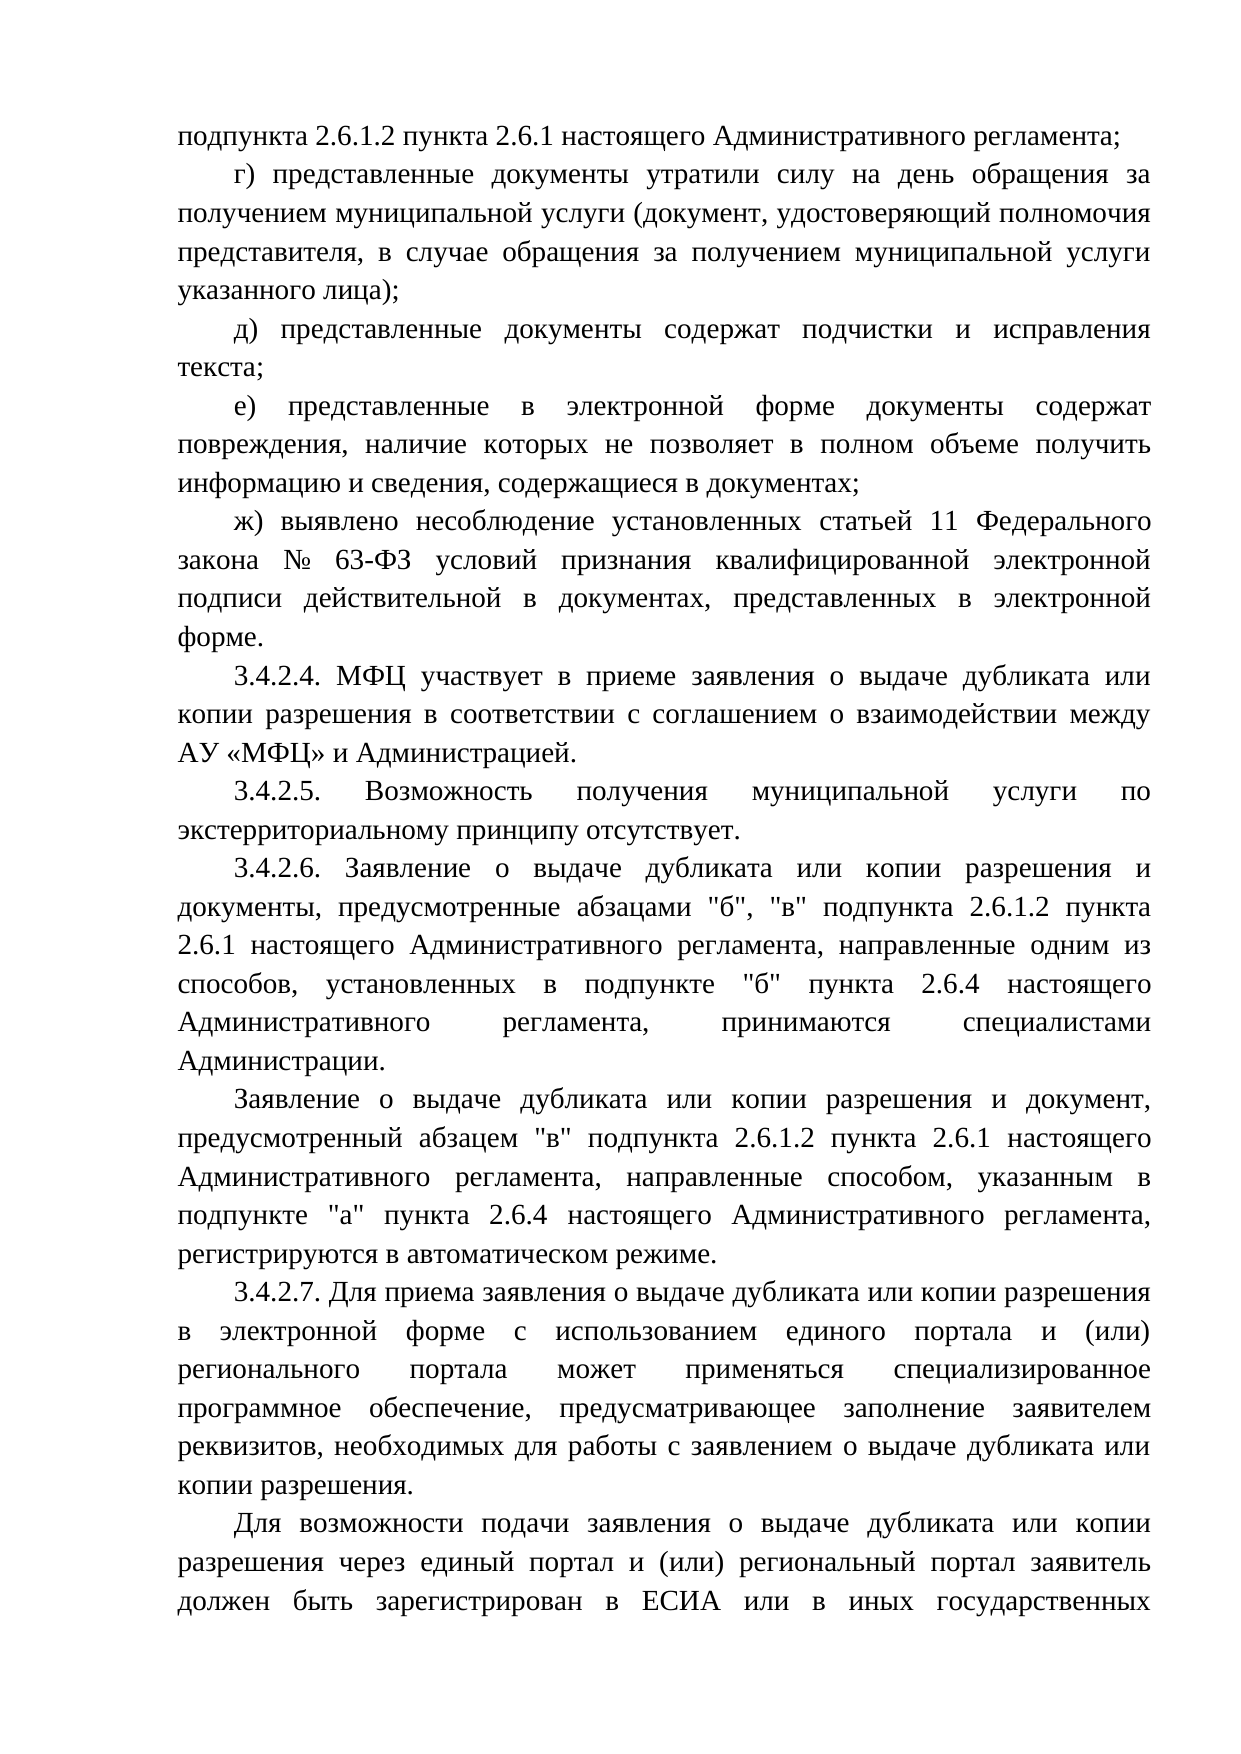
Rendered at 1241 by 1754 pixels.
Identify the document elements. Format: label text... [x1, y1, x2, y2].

text Заявление о выдаче дубликата или копии разрешения и документ, предусмотренный абзацем "в" подпункта 2.6.1.2 пункта 2.6.1 настоящего Административного регламента, направленные способом, указанным в подпункте "а" пункта 2.6.4 настоящего Административного регламента, регистрируются в автоматическом режиме. [177, 1082, 1152, 1269]
text 3.4.2.6. Заявление о выдаче дубликата или копии разрешения и документы, предусмотренные абзацами "б", "в" подпункта 2.6.1.2 пункта 2.6.1 настоящего Административного регламента, направленные одним из способов, установленных в подпункте "б" пункта 2.6.4 настоящего Административного регламента, принимаются специалистами Администрации. [177, 850, 1152, 1077]
text г) представленные документы утратили силу на день обращения за получением муниципальной услуги (документ, удостоверяющий полномочия представителя, в случае обращения за получением муниципальной услуги указанного лица); [177, 157, 1152, 306]
text ж) выявлено несоблюдение установленных статьей 11 Федерального закона № 63-ФЗ условий признания квалифицированной электронной подписи действительной в документах, представленных в электронной форме. [177, 503, 1152, 653]
text 3.4.2.5. Возможность получения муниципальной услуги по экстерриториальному принципу отсутствует. [177, 773, 1152, 845]
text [177, 1506, 1152, 1616]
text е) представленные в электронной форме документы содержат повреждения, наличие которых не позволяет в полном объеме получить информацию и сведения, содержащиеся в документах; [177, 388, 1152, 498]
text д) представленные документы содержат подчистки и исправления текста; [177, 311, 1152, 383]
text 3.4.2.4. МФЦ участвует в приеме заявления о выдаче дубликата или копии разрешения в соответствии с соглашением о взаимодействии между АУ «МФЦ» и Администрацией. [177, 658, 1152, 768]
text 3.4.2.7. Для приема заявления о выдаче дубликата или копии разрешения в электронной форме с использованием единого портала и (или) регионального портала может применяться специализированное программное обеспечение, предусматривающее заполнение заявителем реквизитов, необходимых для работы с заявлением о выдаче дубликата или копии разрешения. [177, 1274, 1152, 1501]
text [177, 118, 1152, 152]
